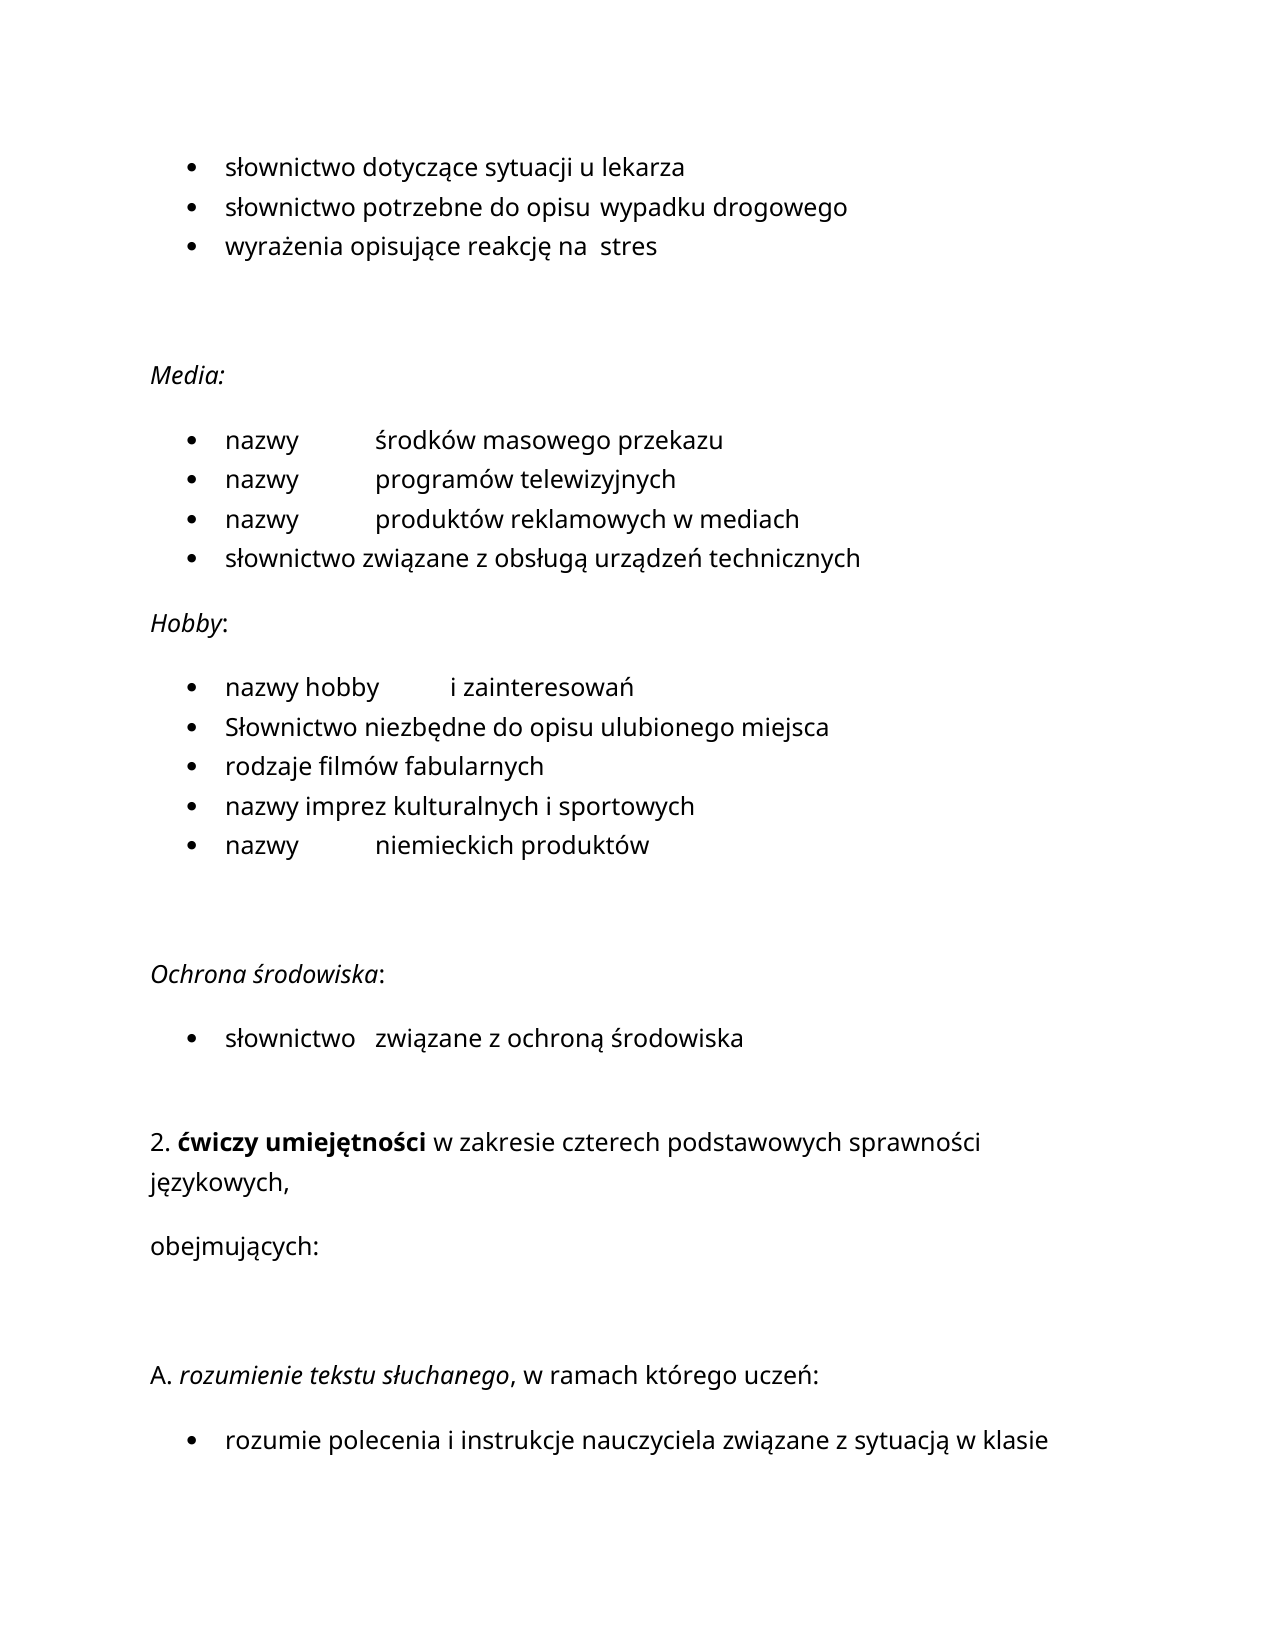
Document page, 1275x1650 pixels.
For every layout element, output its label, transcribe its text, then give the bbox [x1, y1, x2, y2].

list rodzaje filmów fabularnych [187, 749, 1125, 783]
text obejmujących: [150, 1229, 1125, 1263]
text A. rozumienie tekstu słuchanego, w ramach którego uczeń: [150, 1358, 1125, 1392]
text Media: [150, 358, 1125, 392]
list słownictwo potrzebne do opisu wypadku drogowego [187, 189, 1125, 223]
list słownictwo związane z ochroną środowiska [187, 1021, 1125, 1055]
text Ochrona środowiska: [150, 957, 1125, 991]
list Słownictwo niezbędne do opisu ulubionego miejsca [187, 709, 1125, 743]
list słownictwo związane z obsługą urządzeń technicznych [187, 541, 1125, 575]
list nazwy hobby i zainteresowań [187, 670, 1125, 704]
list wyrażenia opisujące reakcję na stres [187, 229, 1125, 263]
text 2. ćwiczy umiejętności w zakresie czterech podstawowych sprawności językowych, [150, 1125, 1125, 1199]
list słownictwo dotyczące sytuacji u lekarza [187, 150, 1125, 184]
list nazwy niemieckich produktów [187, 828, 1125, 862]
list nazwy środków masowego przekazu [187, 422, 1125, 456]
list nazwy produktów reklamowych w mediach [187, 501, 1125, 535]
list rozumie polecenia i instrukcje nauczyciela związane z sytuacją w klasie [187, 1422, 1125, 1457]
list nazwy programów telewizyjnych [187, 462, 1125, 496]
text Hobby: [150, 605, 1125, 639]
list nazwy imprez kulturalnych i sportowych [187, 788, 1125, 822]
